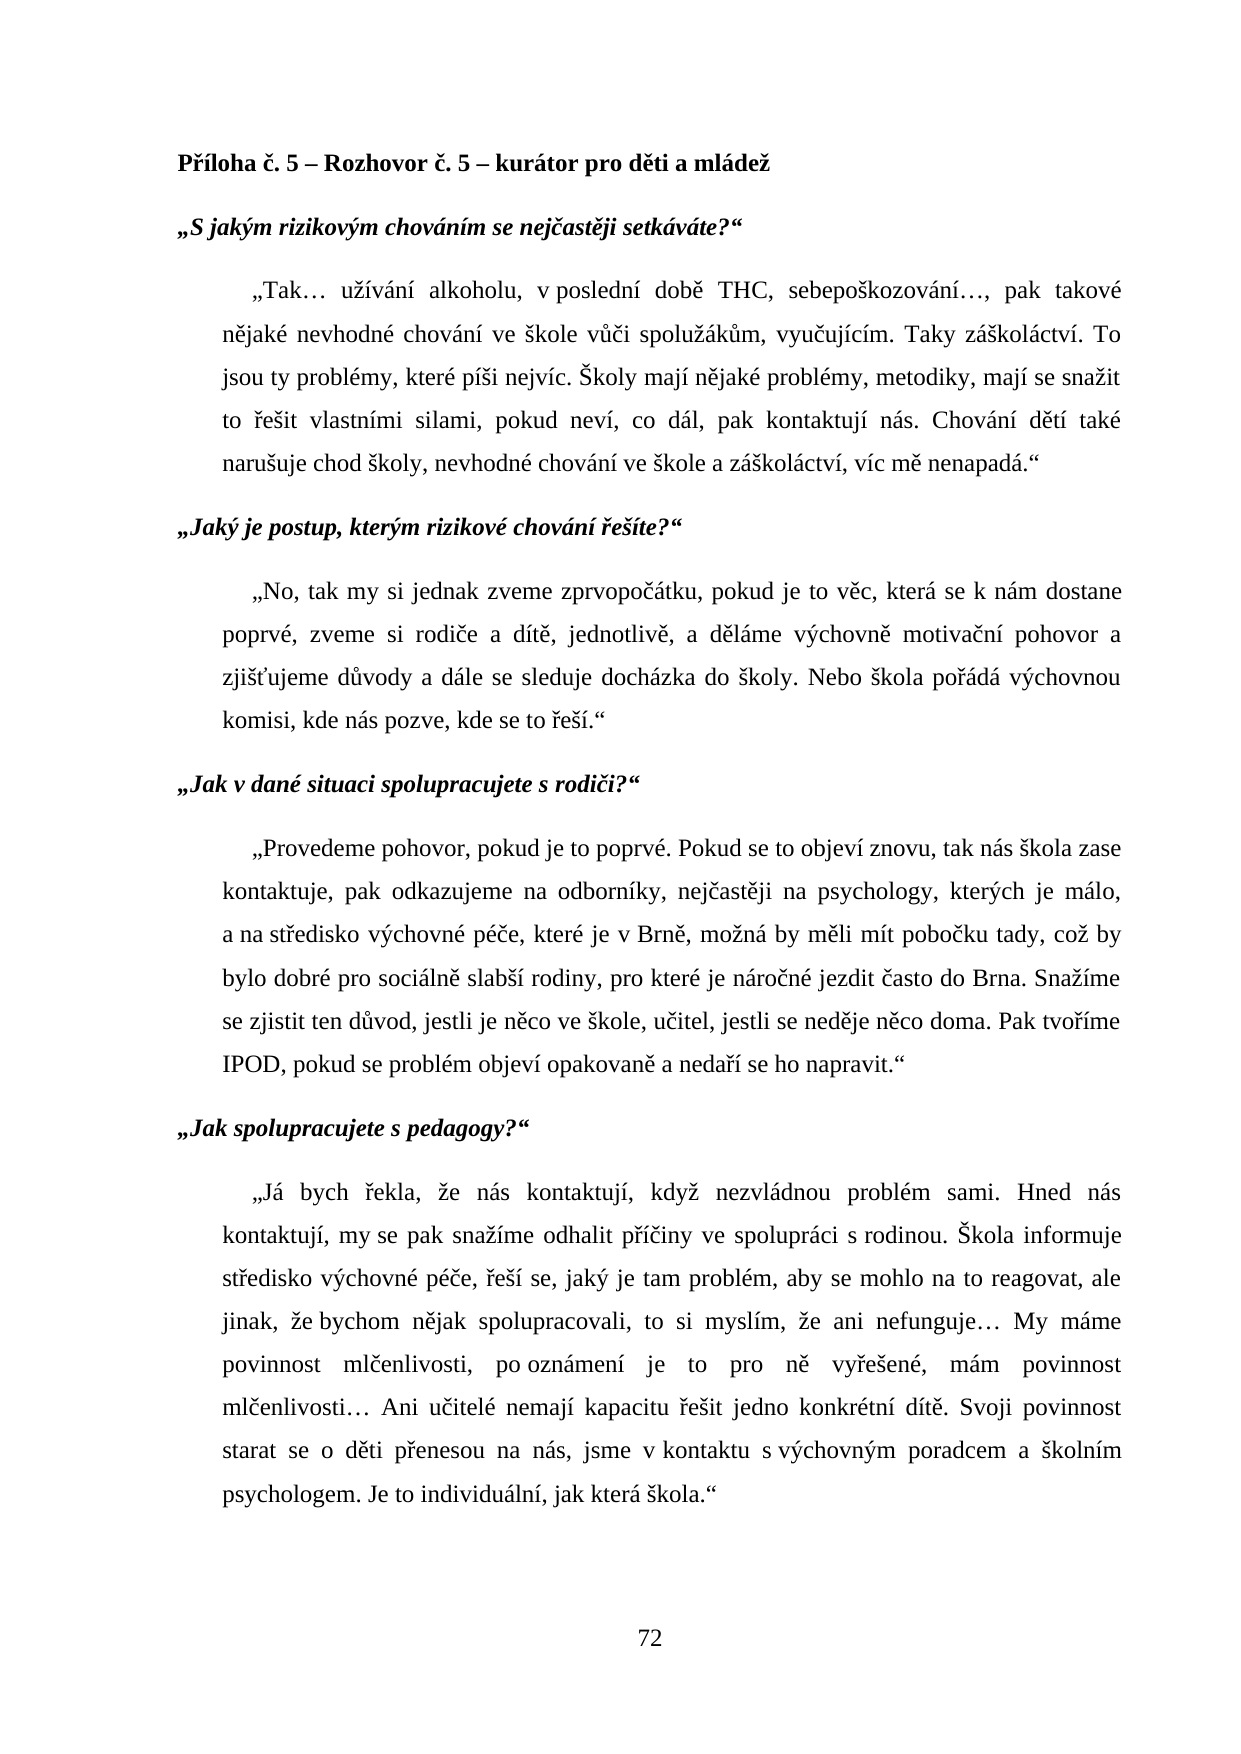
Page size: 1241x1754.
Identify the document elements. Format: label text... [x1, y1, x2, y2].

text „Tak… užívání alkoholu, v poslední době THC, sebepoškozování…, pak takové nějaké nevhodné chování ve škole vůči spolužákům, vyučujícím. Taky záškoláctví. To jsou ty problémy, které píši nejvíc. Školy mají nějaké problémy, metodiky, mají se snažit to řešit vlastními silami, pokud neví, co dál, pak kontaktují nás. Chování dětí také narušuje chod školy, nevhodné chování ve škole a záškoláctví, víc mě nenapadá.“ [222, 276, 1122, 477]
text „S jakým rizikovým chováním se nejčastěji setkáváte?“ [177, 212, 1122, 240]
text „Já bych řekla, že nás kontaktují, když nezvládnou problém sami. Hned nás kontaktují, my se pak snažíme odhalit příčiny ve spolupráci s rodinou. Škola informuje středisko výchovné péče, řeší se, jaký je tam problém, aby se mohlo na to reagovat, ale jinak, že bychom nějak spolupracovali, to si myslím, že ani nefunguje… My máme povinnost mlčenlivosti, po oznámení je to pro ně vyřešené, mám povinnost mlčenlivosti… Ani učitelé nemají kapacitu řešit jedno konkrétní dítě. Svoji povinnost starat se o děti přenesou na nás, jsme v kontaktu s výchovným poradcem a školním psychologem. Je to individuální, jak která škola.“ [222, 1177, 1122, 1507]
text Příloha č. 5 – Rozhovor č. 5 – kurátor pro děti a mládež [177, 148, 1122, 176]
text „Jak spolupracujete s pedagogy?“ [177, 1113, 1122, 1142]
text „Jak v dané situaci spolupracujete s rodiči?“ [177, 769, 1122, 798]
text „Provedeme pohovor, pokud je to poprvé. Pokud se to objeví znovu, tak nás škola zase kontaktuje, pak odkazujeme na odborníky, nejčastěji na psychology, kterých je málo, a na středisko výchovné péče, které je v Brně, možná by měli mít pobočku tady, což by bylo dobré pro sociálně slabší rodiny, pro které je náročné jezdit často do Brna. Snažíme se zjistit ten důvod, jestli je něco ve škole, učitel, jestli se neděje něco doma. Pak tvoříme IPOD, pokud se problém objeví opakovaně a nedaří se ho napravit.“ [222, 833, 1122, 1078]
text „No, tak my si jednak zveme zprvopočátku, pokud je to věc, která se k nám dostane poprvé, zveme si rodiče a dítě, jednotlivě, a děláme výchovně motivační pohovor a zjišťujeme důvody a dále se sleduje docházka do školy. Nebo škola pořádá výchovnou komisi, kde nás pozve, kde se to řeší.“ [222, 576, 1122, 734]
text „Jaký je postup, kterým rizikové chování řešíte?“ [177, 512, 1122, 541]
